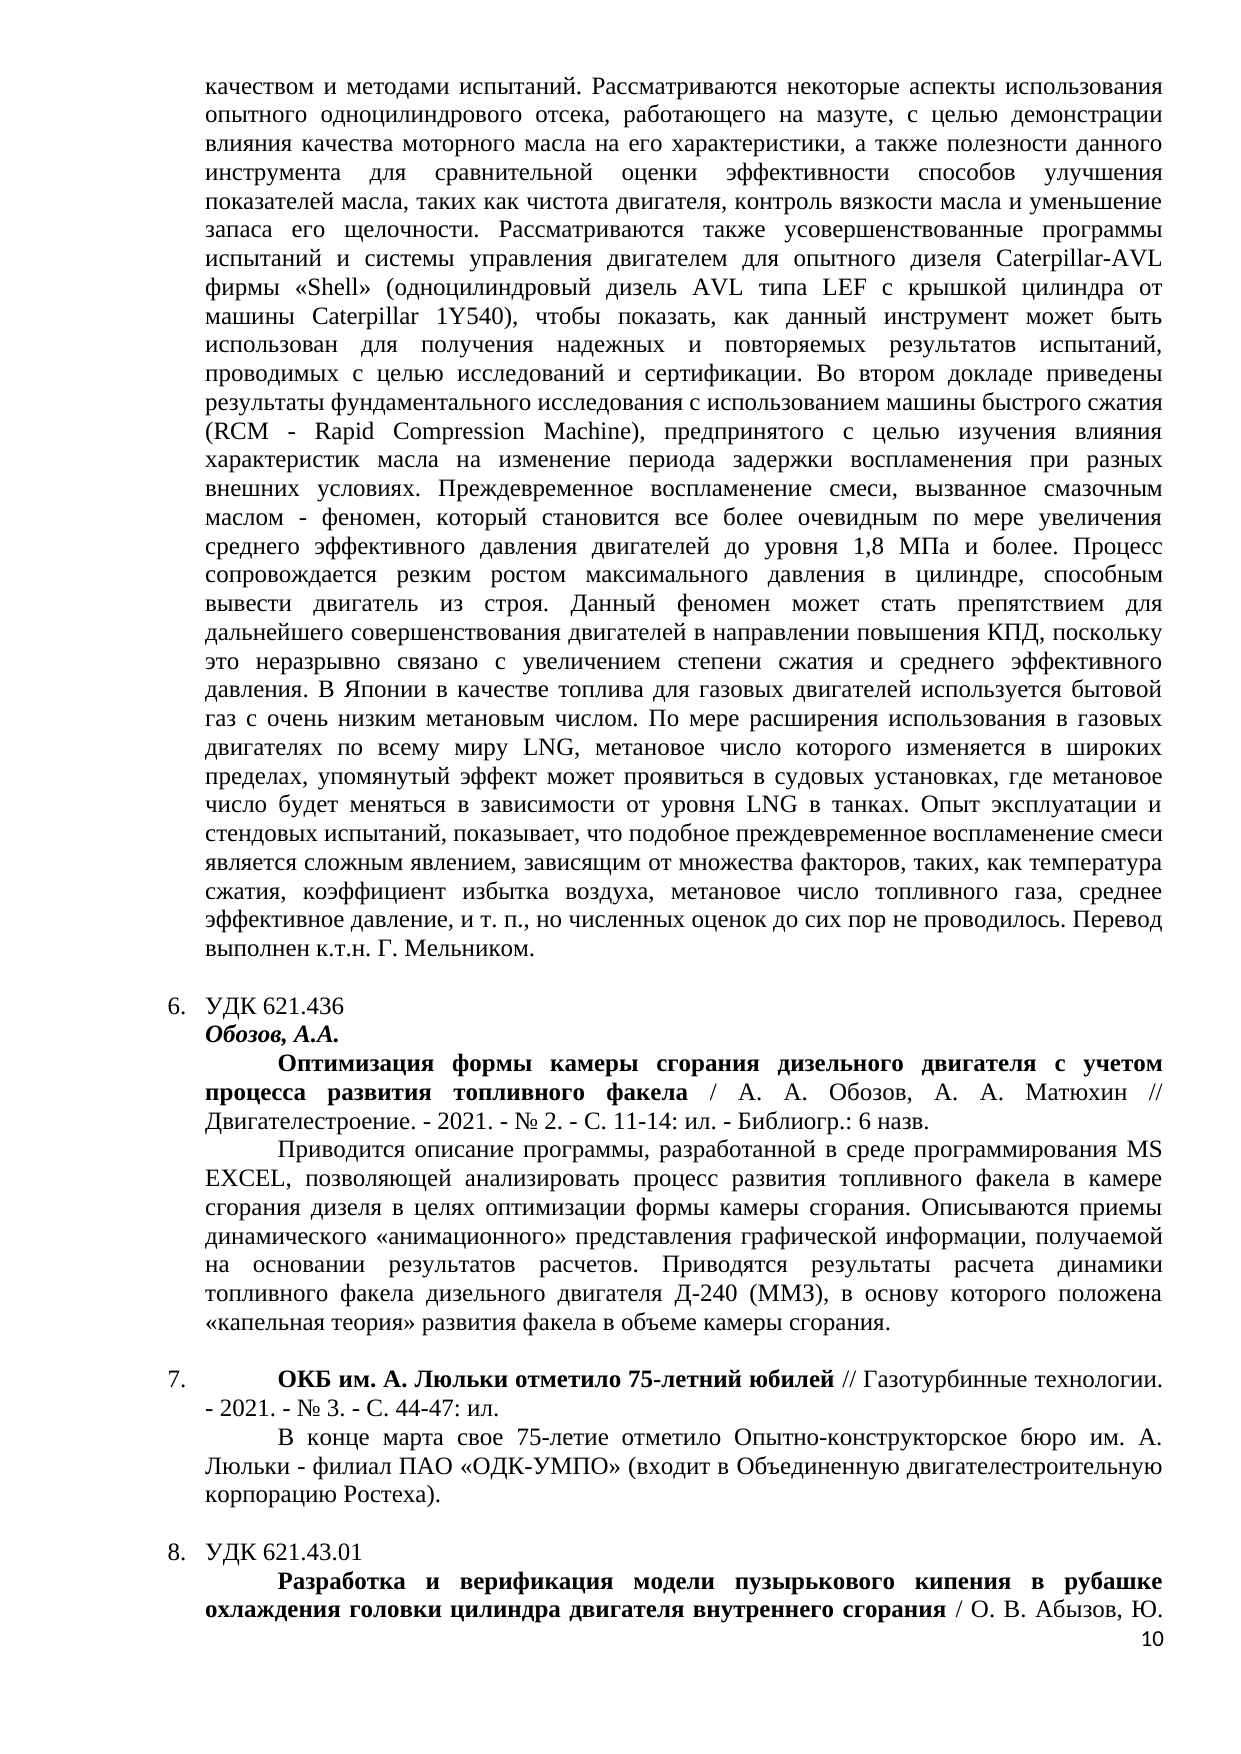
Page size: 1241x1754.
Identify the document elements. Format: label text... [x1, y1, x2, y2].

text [205, 71, 1163, 962]
list ОКБ им. А. Люльки отметило 75-летний юбилей // Газотурбинные технологии. - 2021. - № 3. - С. 44-47: ил. [167, 1364, 1163, 1422]
list УДК 621.436 [167, 991, 1163, 1019]
text Приводится описание программы, разработанной в среде программирования MS EXCEL, позволяющей анализировать процесс развития топливного факела в камере сгорания дизеля в целях оптимизации формы камеры сгорания. Описываются приемы динамического «анимационного» представления графической информации, получаемой на основании результатов расчетов. Приводятся результаты расчета динамики топливного факела дизельного двигателя Д-240 (ММЗ), в основу которого положена «капельная теория» развития факела в объеме камеры сгорания. [205, 1134, 1163, 1336]
text В конце марта свое 75-летие отметило Опытно-конструкторское бюро им. А. Люльки - филиал ПАО «ОДК-УМПО» (входит в Объединенную двигателестроительную корпорацию Ростеха). [205, 1422, 1163, 1508]
text Обозов, А.А. [205, 1019, 1163, 1048]
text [205, 1566, 1163, 1623]
text Оптимизация формы камеры сгорания дизельного двигателя с учетом процесса развития топливного факела / А. А. Обозов, А. А. Матюхин // Двигателестроение. - 2021. - № 2. - С. 11-14: ил. - Библиогр.: 6 назв. [205, 1048, 1163, 1134]
list УДК 621.43.01 [167, 1537, 1163, 1566]
